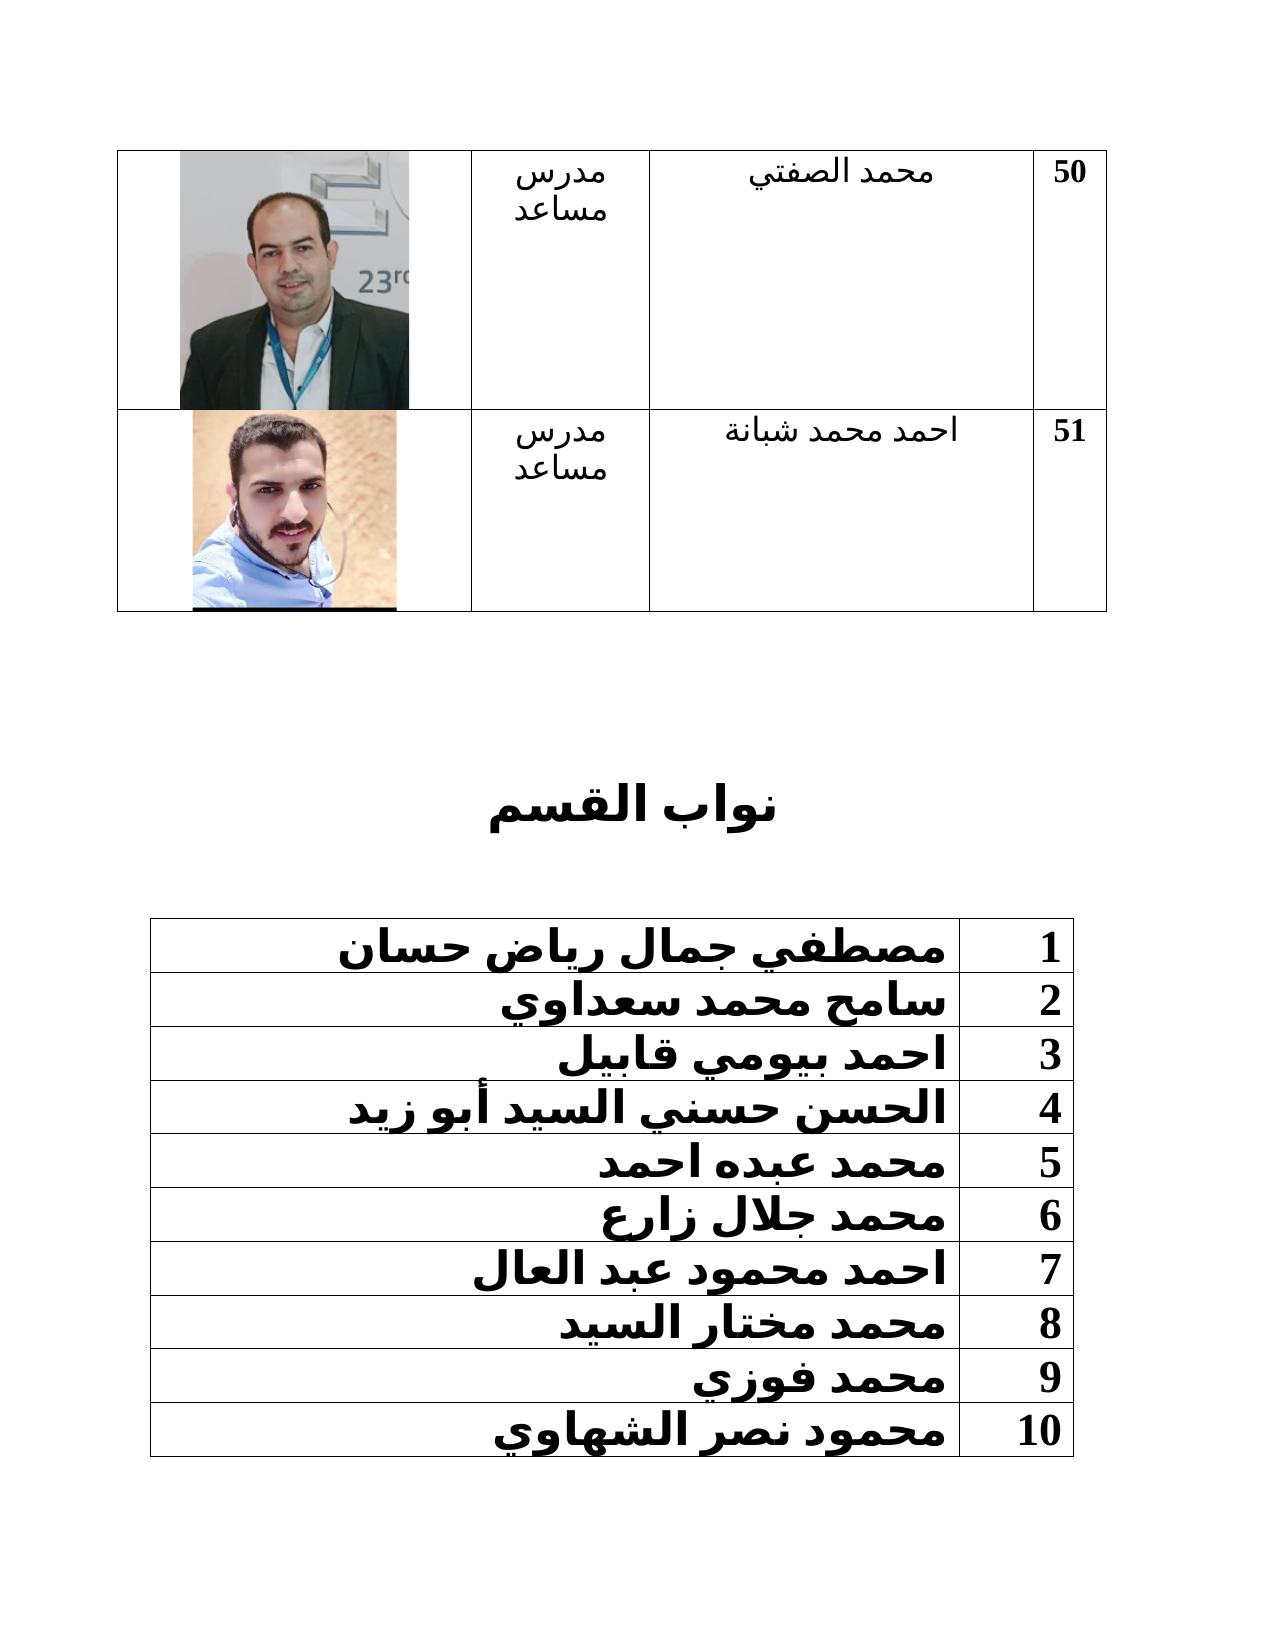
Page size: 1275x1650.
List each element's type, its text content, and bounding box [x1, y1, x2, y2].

text نواب القسم [150, 775, 1116, 832]
table_cell الحسن حسني السيد أبو زيد [151, 1081, 959, 1133]
picture [180, 151, 410, 611]
table_cell 50 [1034, 151, 1106, 409]
table_cell 2 [960, 973, 1073, 1026]
table_cell 8 [960, 1296, 1073, 1348]
table_cell محمد فوزي [151, 1349, 959, 1402]
table_cell 4 [960, 1081, 1073, 1133]
table_header 1 [960, 919, 1073, 972]
table_cell احمد محمود عبد العال [151, 1242, 959, 1294]
table_cell 6 [960, 1188, 1073, 1241]
table_cell 3 [960, 1027, 1073, 1079]
table_cell احمد بيومي قابيل [151, 1027, 959, 1079]
table_cell سامح محمد سعداوي [151, 973, 959, 1026]
table_cell 10 [960, 1403, 1073, 1456]
table_cell [118, 410, 192, 611]
table_cell محمد الصفتي [650, 151, 1033, 409]
table_cell [397, 410, 471, 611]
table_cell [118, 151, 180, 409]
table_cell 7 [960, 1242, 1073, 1294]
table_cell محمد عبده احمد [151, 1134, 959, 1187]
table_cell محمد مختار السيد [151, 1296, 959, 1348]
table_cell مدرس مساعد [472, 410, 649, 611]
table_cell 51 [1034, 410, 1106, 611]
table_cell محمود نصر الشهاوي [151, 1403, 959, 1456]
table_header مصطفي جمال رياض حسان [151, 919, 959, 972]
table_cell مدرس مساعد [472, 151, 649, 409]
table_cell محمد جلال زارع [151, 1188, 959, 1241]
table_cell 9 [960, 1349, 1073, 1402]
table_cell احمد محمد شبانة [650, 410, 1033, 611]
table_cell 5 [960, 1134, 1073, 1187]
table_cell [410, 151, 471, 409]
